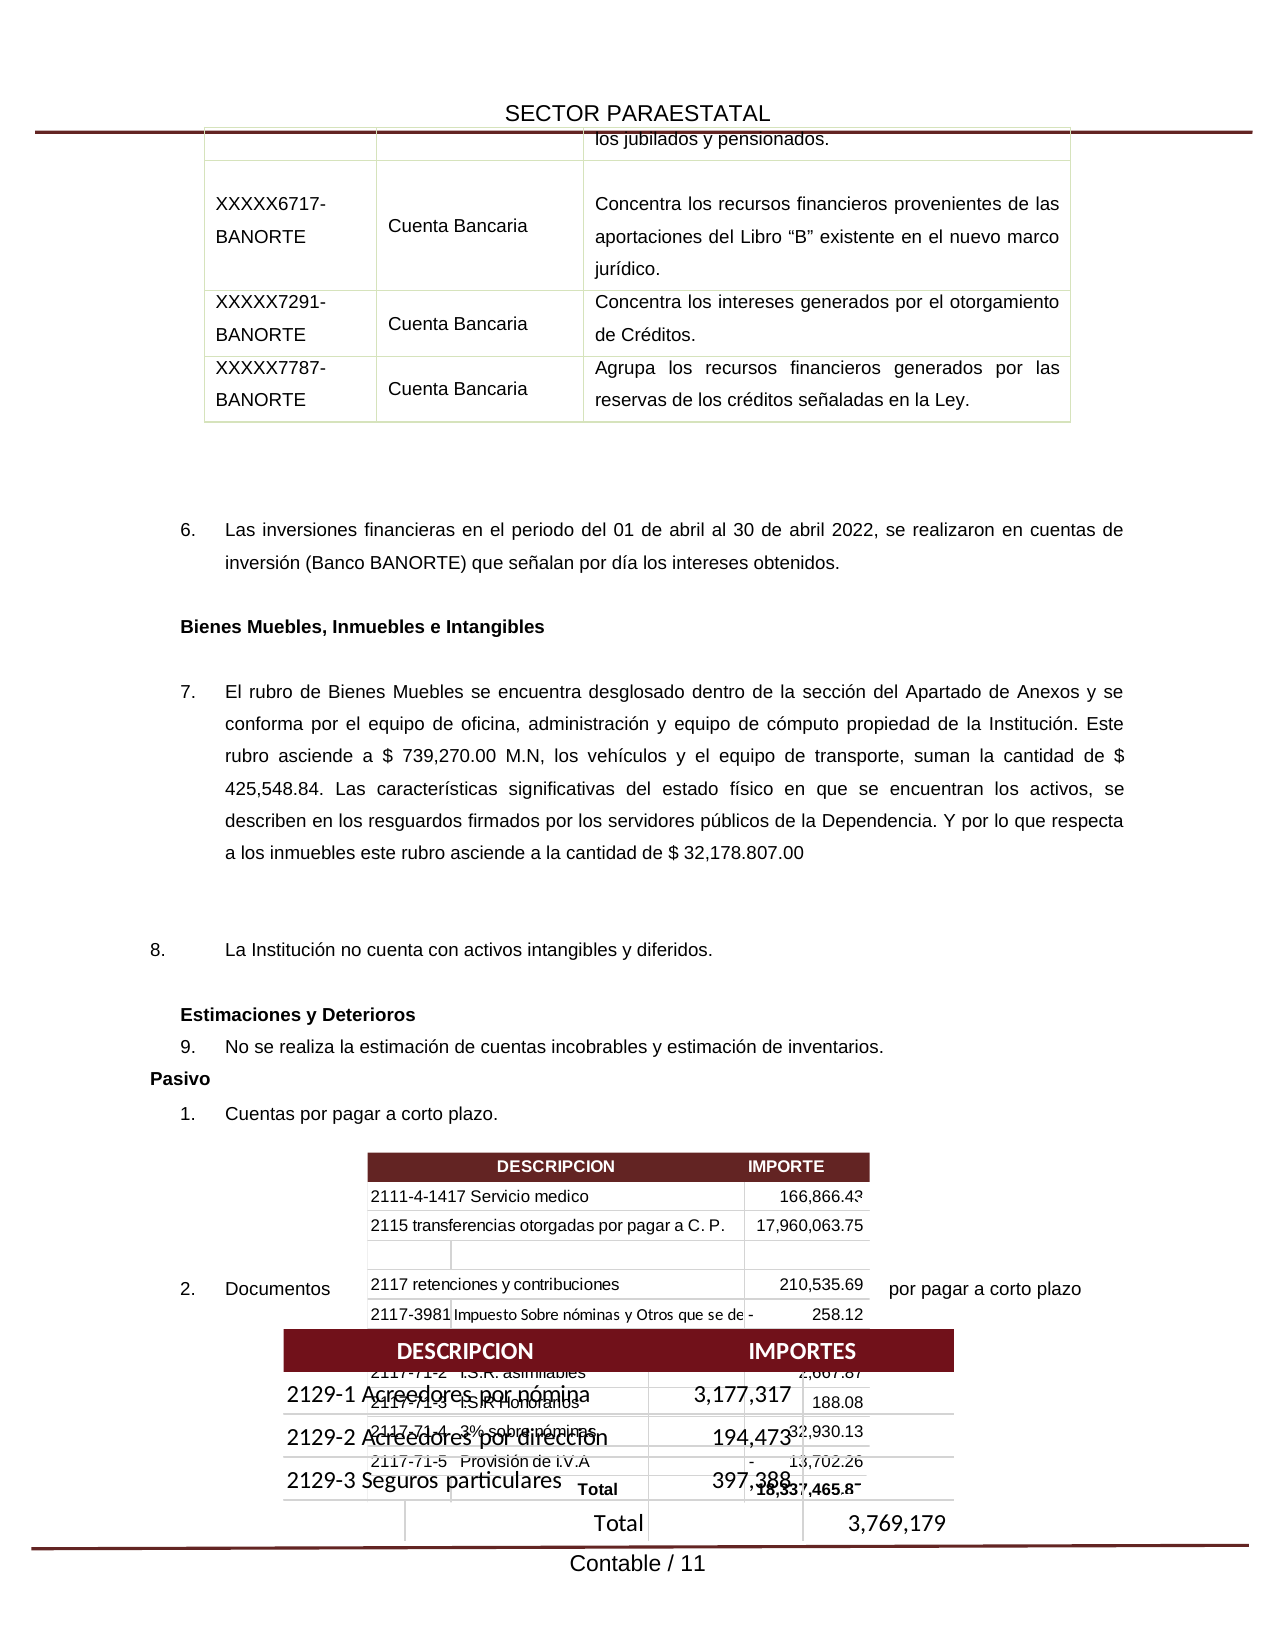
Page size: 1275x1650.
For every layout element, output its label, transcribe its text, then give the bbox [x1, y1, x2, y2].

table_cell Concentra los recursos financieros provenientes de las aportaciones del Libro “B” existente en el nuevo marco jurídico. [584, 161, 1070, 290]
text 6. Las inversiones financieras en el periodo del 01 de abril al 30 de abril 2022, se realizaron en cuentas de inversión (Banco BANORTE) que señalan por día los intereses obtenidos. [180, 519, 1125, 573]
text 9. No se realiza la estimación de cuentas incobrables y estimación de inventarios. [180, 1036, 1125, 1057]
table_cell XXXXX6717- BANORTE [205, 161, 376, 290]
table_cell XXXXX7291- BANORTE [205, 291, 376, 356]
text Bienes Muebles, Inmuebles e Intangibles [180, 616, 1125, 638]
list Documentos por pagar a corto plazo [180, 1276, 367, 1301]
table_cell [584, 128, 1070, 160]
table_cell XXXXX9611- BBVA [205, 128, 376, 160]
table_cell Cuenta Bancaria [377, 291, 583, 356]
table_cell Cuenta Bancaria [377, 161, 583, 290]
list Documentos por pagar a corto plazo [368, 1276, 744, 1298]
list Documentos por pagar a corto plazo [745, 1276, 1125, 1301]
list Cuentas por pagar a corto plazo. [180, 1101, 1125, 1126]
text Estimaciones y Deterioros [180, 1004, 1125, 1025]
table_cell XXXXX7787- BANORTE [205, 357, 376, 421]
text 7. El rubro de Bienes Muebles se encuentra desglosado dentro de la sección del Apartado de Anexos y se conforma por el equipo de oficina, administración y equipo de cómputo propiedad de la Institución. Este rubro asciende a $ 739,270.00 M.N, los vehículos y el equipo de transporte, suman la cantidad de $ 425,548.84. Las características significativas del estado físico en que se encuentran los activos, se describen en los resguardos firmados por los servidores públicos de la Dependencia. Y por lo que respecta a los inmuebles este rubro asciende a la cantidad de $ 32,178.807.00 [180, 681, 1125, 864]
table_cell Concentra los intereses generados por el otorgamiento de Créditos. [584, 291, 1070, 356]
table_cell Agrupa los recursos financieros generados por las reservas de los créditos señaladas en la Ley. [584, 357, 1070, 421]
text 8. La Institución no cuenta con activos intangibles y diferidos. [150, 939, 1125, 961]
text Pasivo [150, 1068, 1125, 1090]
table_cell Cuenta Bancaria [377, 357, 583, 421]
table_cell Cuenta Bancaria [377, 128, 583, 160]
